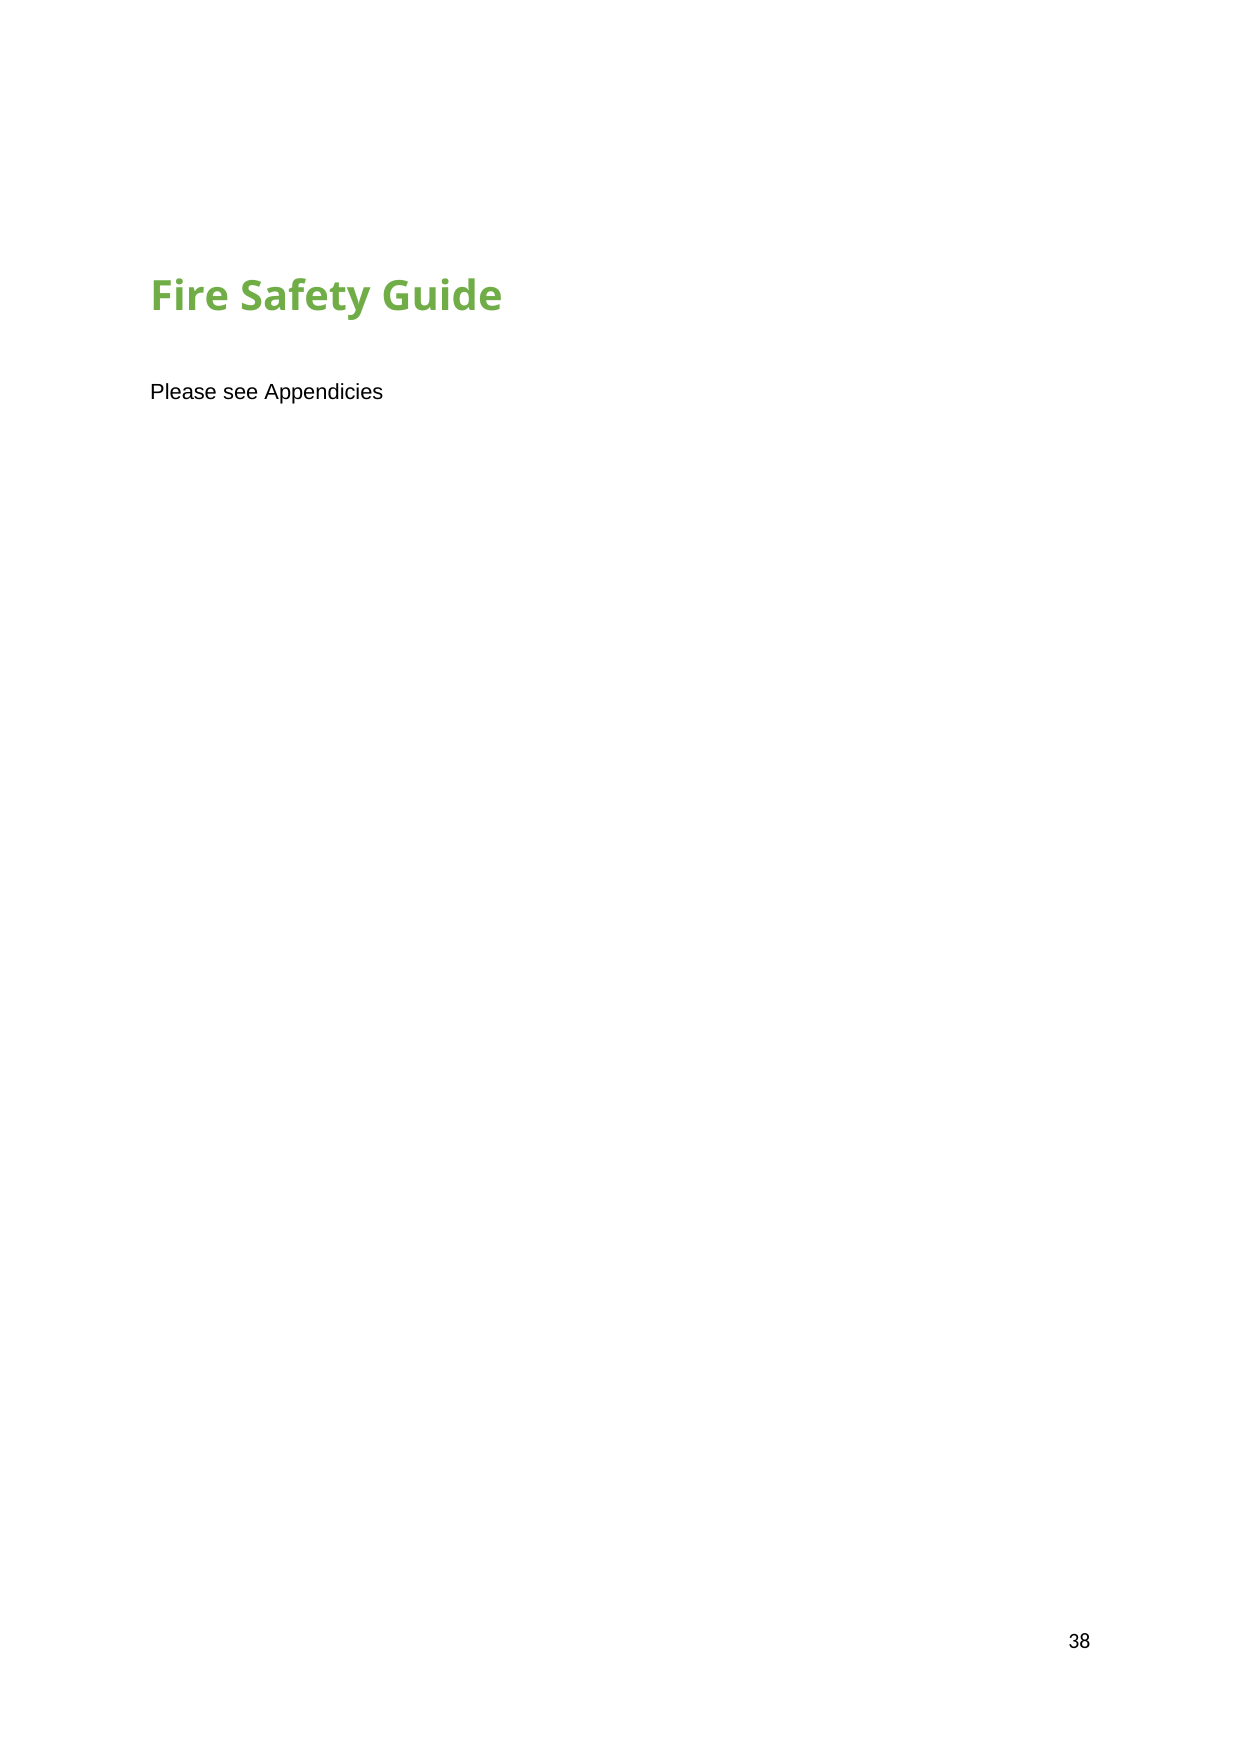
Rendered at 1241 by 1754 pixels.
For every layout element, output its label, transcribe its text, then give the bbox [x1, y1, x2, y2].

text Please see Appendicies [150, 379, 1090, 404]
subtitle Fire Safety Guide [150, 266, 1090, 323]
